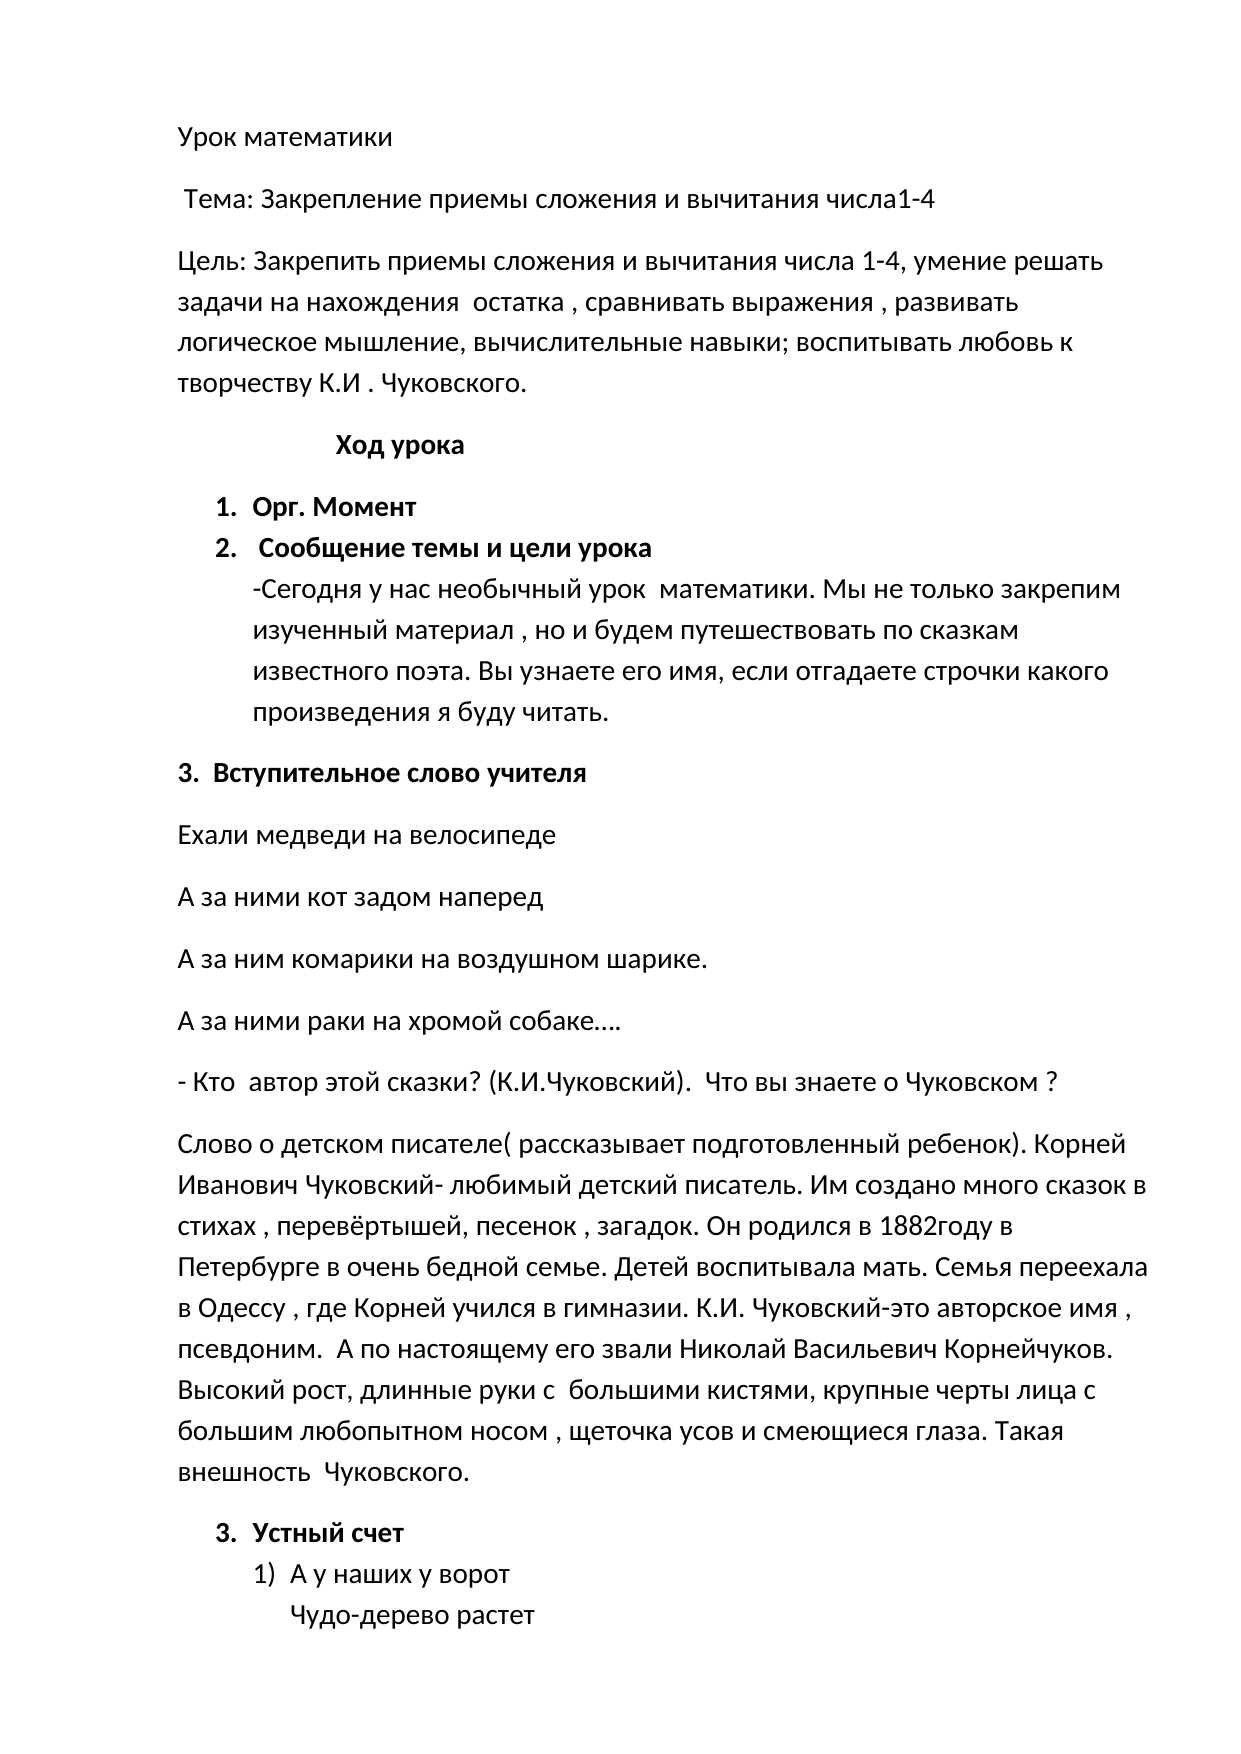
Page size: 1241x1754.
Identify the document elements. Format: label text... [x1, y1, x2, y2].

text А за ними раки на хромой собаке…. [177, 1002, 1152, 1037]
text А за ними кот задом наперед [177, 878, 1152, 914]
text Ход урока [177, 426, 1152, 462]
text Урок математики [177, 118, 1152, 154]
text 3. Вступительное слово учителя [177, 754, 1152, 790]
text Ехали медведи на велосипеде [177, 816, 1152, 852]
text Слово о детском писателе( рассказывает подготовленный ребенок). Корней Иванович Чуковский- любимый детский писатель. Им создано много сказок в стихах , перевёртышей, песенок , загадок. Он родился в 1882году в Петербурге в очень бедной семье. Детей воспитывала мать. Семья переехала в Одессу , где Корней учился в гимназии. К.И. Чуковский-это авторское имя , псевдоним. А по настоящему его звали Николай Васильевич Корнейчуков. Высокий рост, длинные руки с большими кистями, крупные черты лица с большим любопытном носом , щеточка усов и смеющиеся глаза. Такая внешность Чуковского. [177, 1125, 1152, 1488]
list Устный счет [215, 1514, 1152, 1550]
text Тема: Закрепление приемы сложения и вычитания числа1-4 [177, 180, 1152, 216]
text А за ним комарики на воздушном шарике. [177, 940, 1152, 975]
list Чудо-дерево растет [290, 1596, 1152, 1632]
text Цель: Закрепить приемы сложения и вычитания числа 1-4, умение решать задачи на нахождения остатка , сравнивать выражения , развивать логическое мышление, вычислительные навыки; воспитывать любовь к творчеству К.И . Чуковского. [177, 242, 1152, 400]
text - Кто автор этой сказки? (К.И.Чуковский). Что вы знаете о Чуковском ? [177, 1063, 1152, 1099]
list Орг. Момент [215, 488, 1152, 524]
list Сообщение темы и цели урока [215, 529, 1152, 564]
list А у наших у ворот [252, 1555, 1152, 1591]
list -Сегодня у нас необычный урок математики. Мы не только закрепим изученный материал , но и будем путешествовать по сказкам известного поэта. Вы узнаете его имя, если отгадаете строчки какого произведения я буду читать. [252, 570, 1152, 728]
